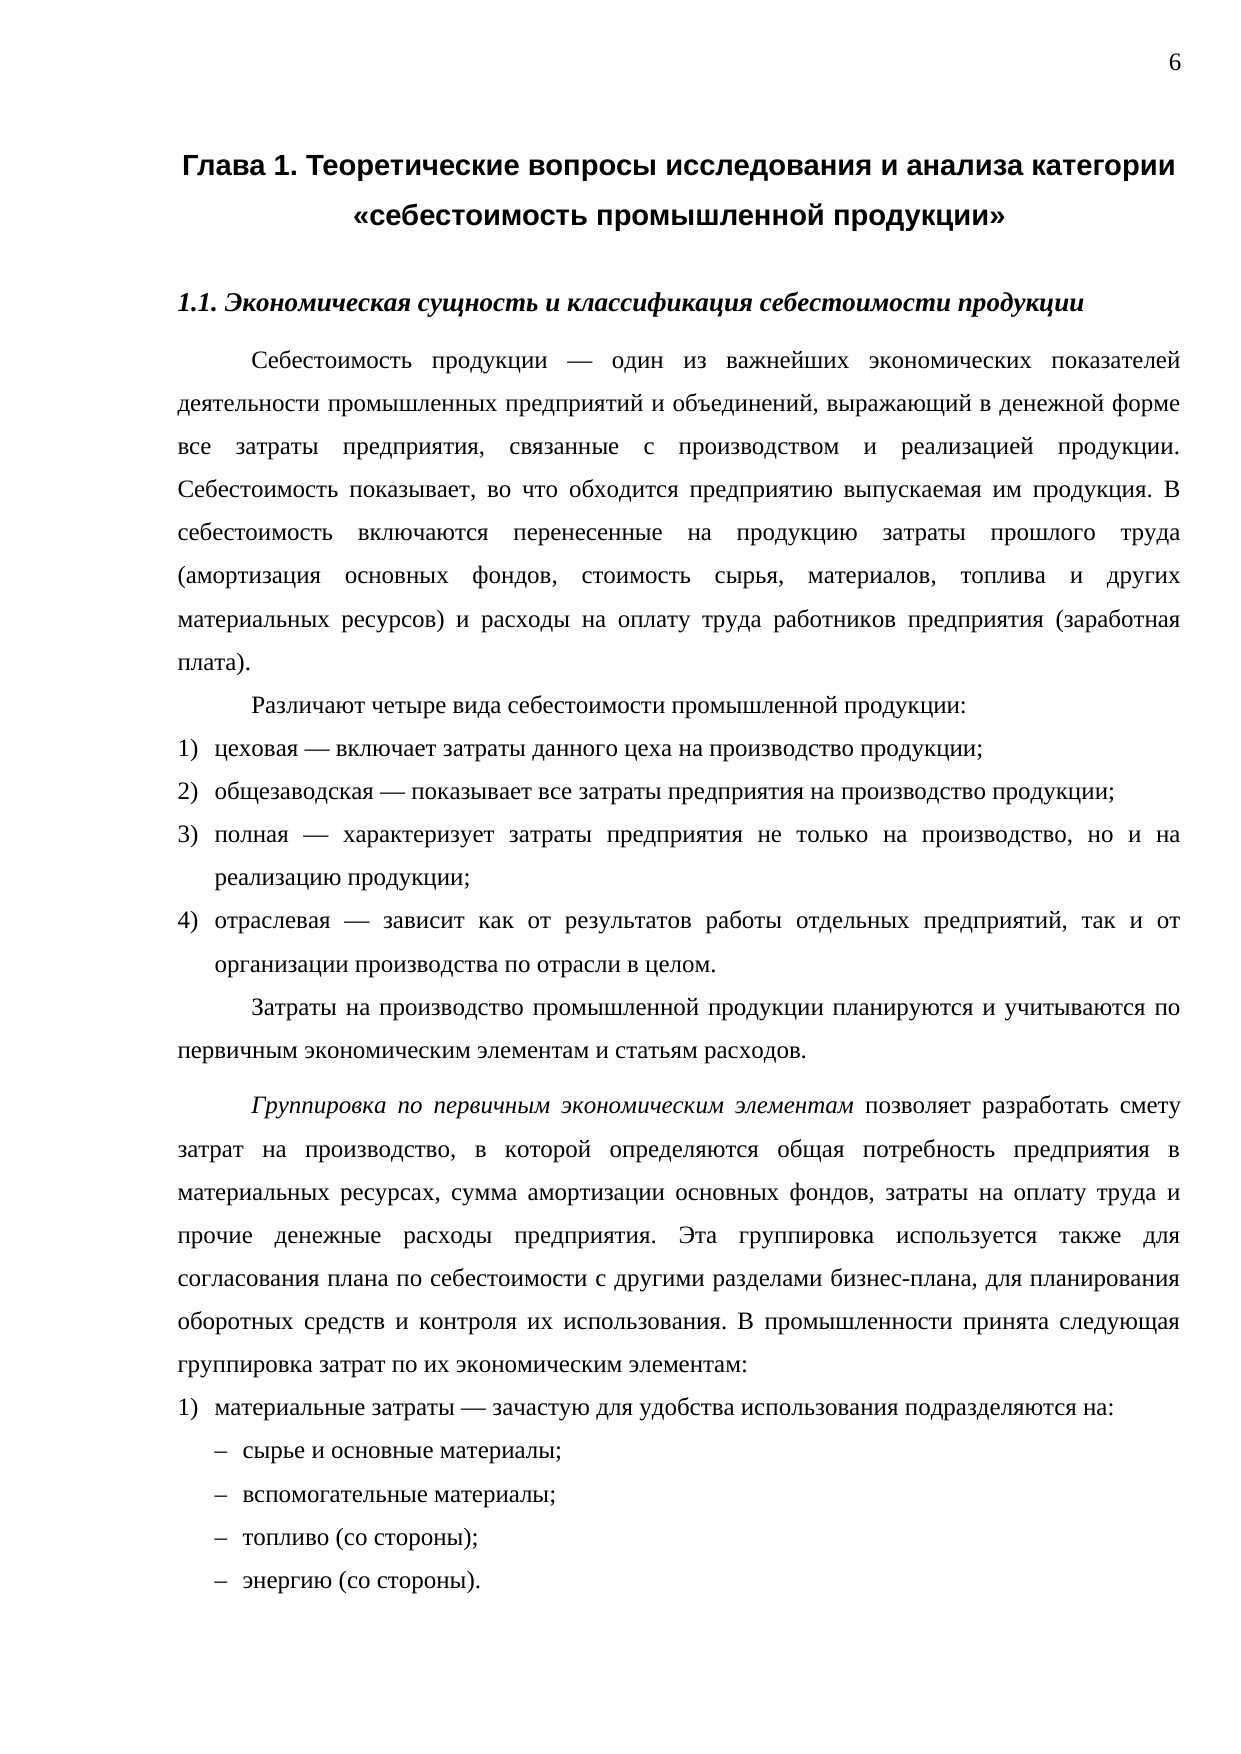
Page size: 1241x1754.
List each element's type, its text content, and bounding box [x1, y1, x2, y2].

text Группировка по первичным экономическим элементам позволяет разработать смету затрат на производство, в которой определяются общая потребность предприятия в материальных ресурсах, сумма амортизации основных фондов, затраты на оплату труда и прочие денежные расходы предприятия. Эта группировка используется также для согласования плана по себестоимости с другими разделами бизнес-плана, для планирования оборотных средств и контроля их использования. В промышленности принята следующая группировка затрат по их экономическим элементам: [177, 1091, 1181, 1378]
text Затраты на производство промышленной продукции планируются и учитываются по первичным экономическим элементам и статьям расходов. [177, 992, 1181, 1064]
list общезаводская — показывает все затраты предприятия на производство продукции; [177, 776, 1181, 805]
list материальные затраты — зачастую для удобства использования подразделяются на: [177, 1392, 1181, 1421]
text Глава 1. Теоретические вопросы исследования и анализа категории «себестоимость промышленной продукции» [177, 148, 1181, 232]
list полная — характеризует затраты предприятия не только на производство, но и на реализацию продукции; [177, 819, 1181, 891]
list сырье и основные материалы; [214, 1436, 1181, 1464]
list топливо (со стороны); [214, 1522, 1181, 1551]
list вспомогательные материалы; [214, 1479, 1181, 1507]
list отраслевая — зависит как от результатов работы отдельных предприятий, так и от организации производства по отрасли в целом. [177, 906, 1181, 977]
text Различают четыре вида себестоимости промышленной продукции: [177, 690, 1181, 719]
text Себестоимость продукции — один из важнейших экономических показателей деятельности промышленных предприятий и объединений, выражающий в денежной форме все затраты предприятия, связанные с производством и реализацией продукции. Себестоимость показывает, во что обходится предприятию выпускаемая им продукция. В себестоимость включаются перенесенные на продукцию затраты прошлого труда (амортизация основных фондов, стоимость сырья, материалов, топлива и других материальных ресурсов) и расходы на оплату труда работников предприятия (заработная плата). [177, 345, 1181, 676]
list цеховая — включает затраты данного цеха на производство продукции; [177, 733, 1181, 762]
text 1.1. Экономическая сущность и классификация себестоимости продукции [177, 286, 1181, 317]
list энергию (со стороны). [214, 1565, 1181, 1594]
